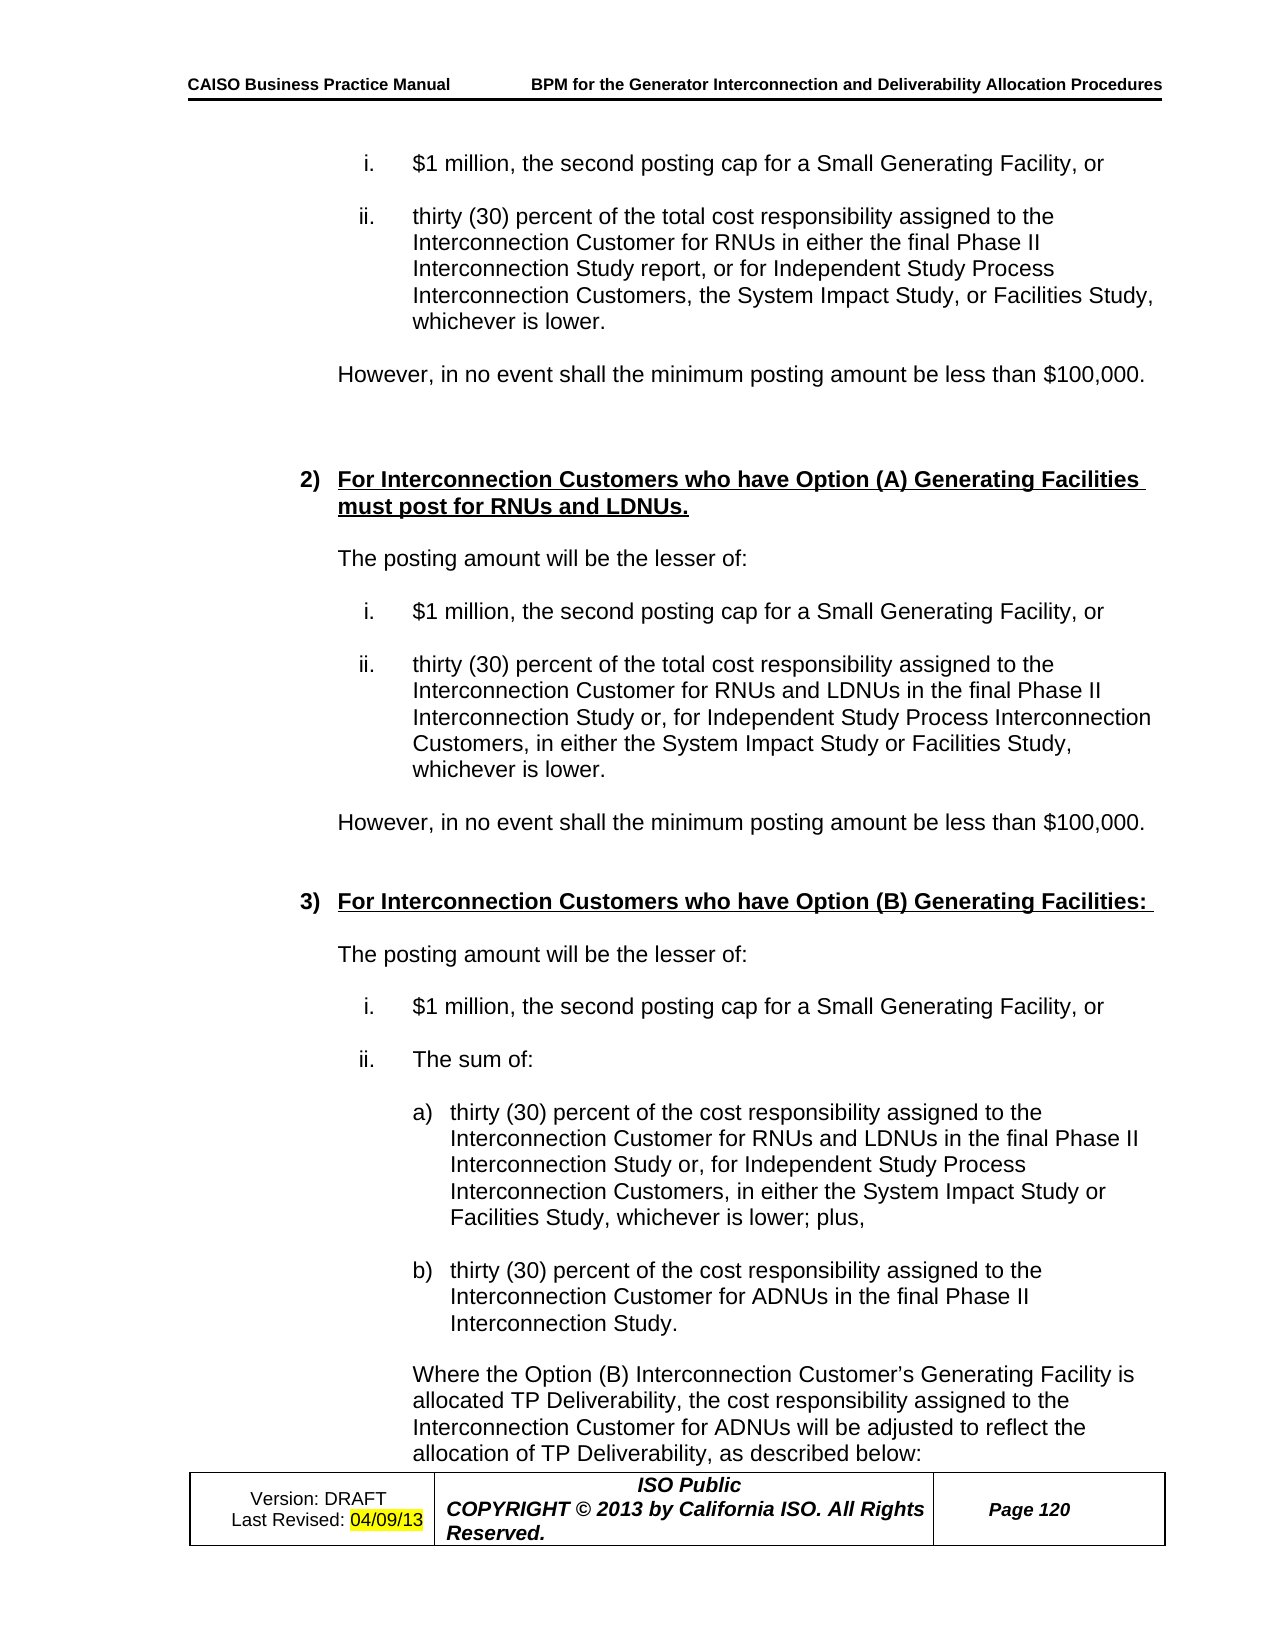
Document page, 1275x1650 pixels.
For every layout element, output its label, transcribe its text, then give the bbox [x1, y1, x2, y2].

list $1 million, the second posting cap for a Small Generating Facility, or [375, 150, 1162, 176]
list thirty (30) percent of the cost responsibility assigned to the Interconnection Customer for RNUs and LDNUs in the final Phase II Interconnection Study or, for Independent Study Process Interconnection Customers, in either the System Impact Study or Facilities Study, whichever is lower; plus, [412, 1099, 1162, 1231]
list $1 million, the second posting cap for a Small Generating Facility, or [375, 598, 1162, 624]
text However, in no event shall the minimum posting amount be less than $100,000. [337, 809, 1162, 835]
list The sum of: [375, 1046, 1162, 1072]
text The posting amount will be the lesser of: [337, 941, 1162, 967]
list $1 million, the second posting cap for a Small Generating Facility, or [375, 993, 1162, 1020]
list thirty (30) percent of the cost responsibility assigned to the Interconnection Customer for ADNUs in the final Phase II Interconnection Study. [412, 1257, 1162, 1336]
text The posting amount will be the lesser of: [337, 545, 1162, 572]
list For Interconnection Customers who have Option (A) Generating Facilities must post for RNUs and LDNUs. [300, 466, 1162, 519]
list thirty (30) percent of the total cost responsibility assigned to the Interconnection Customer for RNUs in either the final Phase II Interconnection Study report, or for Independent Study Process Interconnection Customers, the System Impact Study, or Facilities Study, whichever is lower. [375, 203, 1162, 334]
text Where the Option (B) Interconnection Customer’s Generating Facility is allocated TP Deliverability, the cost responsibility assigned to the Interconnection Customer for ADNUs will be adjusted to reflect the allocation of TP Deliverability, as described below: [412, 1361, 1162, 1466]
list For Interconnection Customers who have Option (B) Generating Facilities: [300, 888, 1162, 914]
list thirty (30) percent of the total cost responsibility assigned to the Interconnection Customer for RNUs and LDNUs in the final Phase II Interconnection Study or, for Independent Study Process Interconnection Customers, in either the System Impact Study or Facilities Study, whichever is lower. [375, 651, 1162, 782]
text However, in no event shall the minimum posting amount be less than $100,000. [337, 361, 1162, 387]
